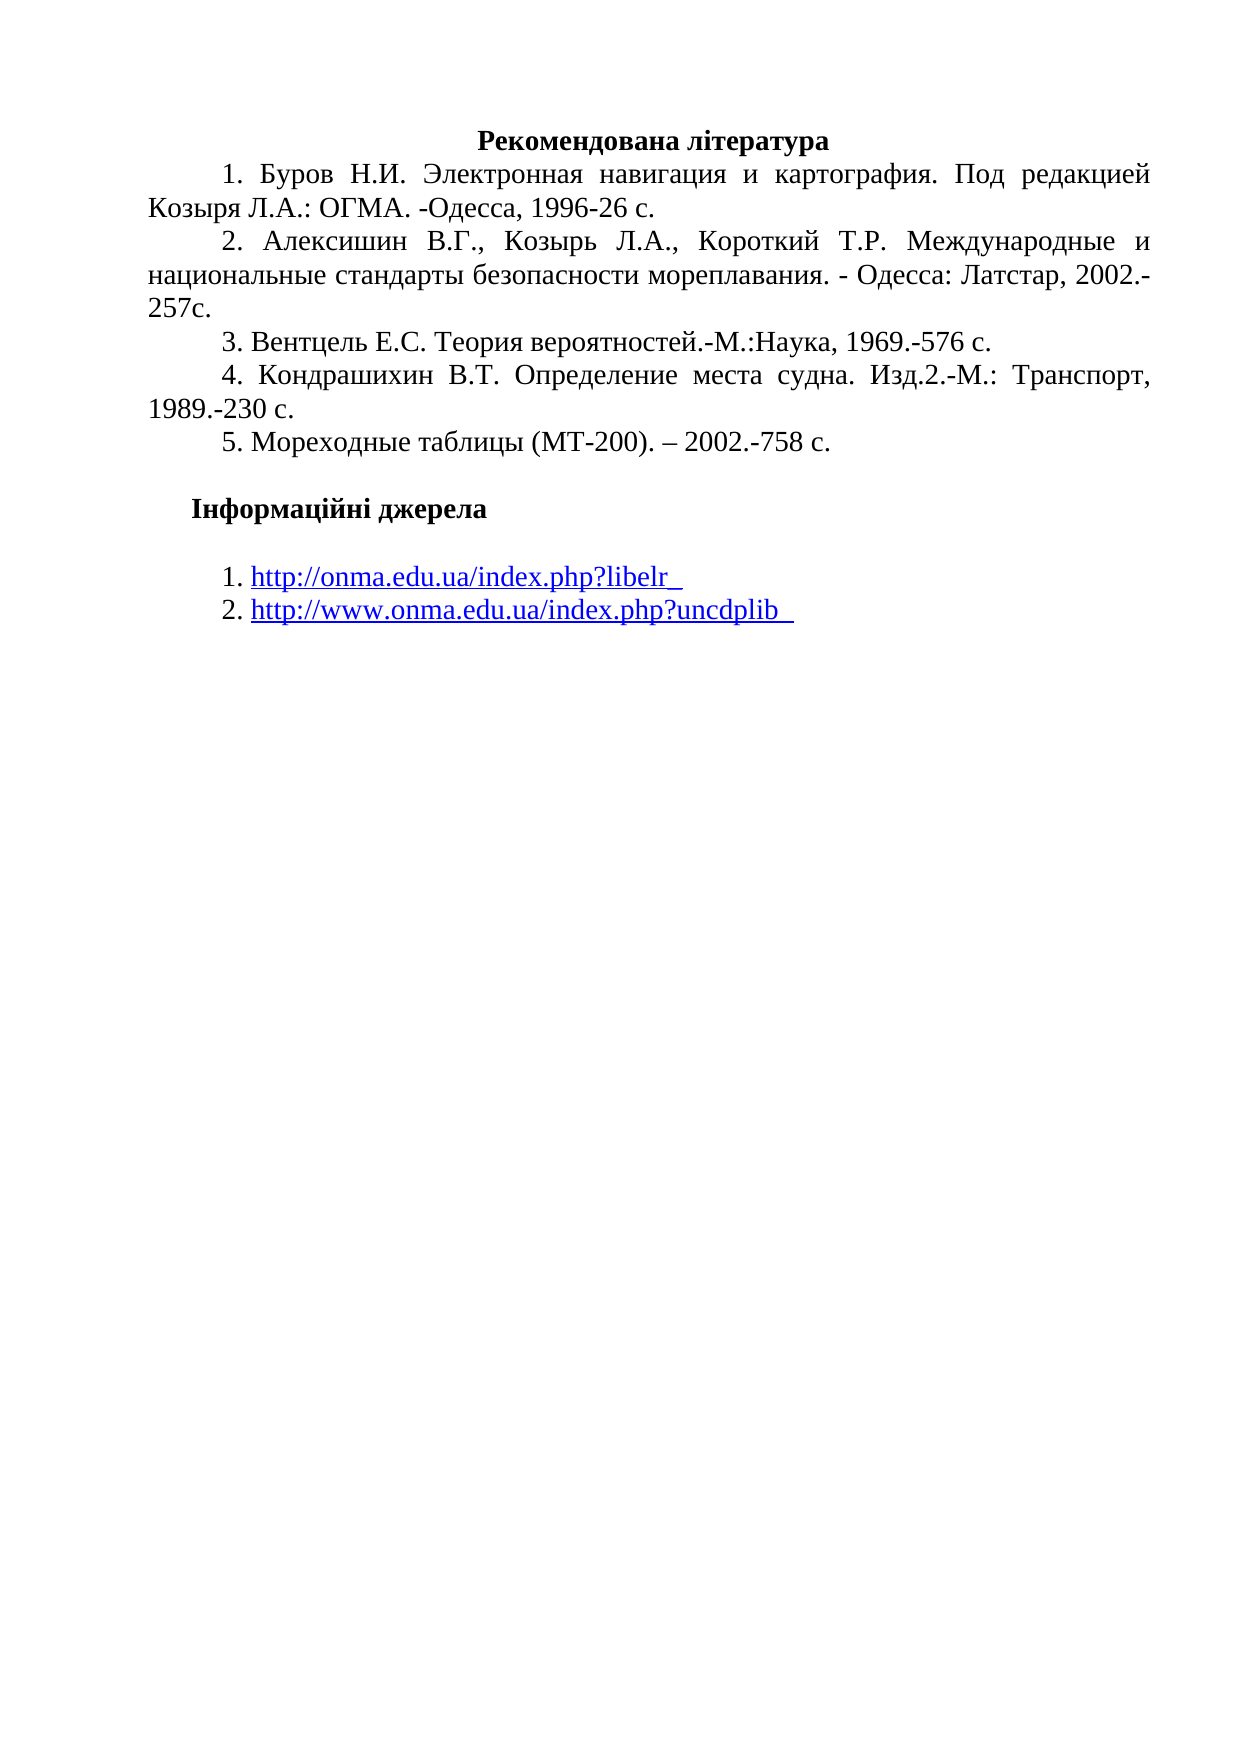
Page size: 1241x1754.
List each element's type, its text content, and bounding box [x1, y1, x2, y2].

text 4. Кондрашихин В.Т. Определение места судна. Изд.2.-М.: Транспорт, 1989.-230 с. [148, 357, 1152, 424]
text 2. Алексишин В.Г., Козырь Л.А., Короткий Т.Р. Международные и национальные стандарты безопасности мореплавания. - Одесса: Латстар, 2002.-257с. [148, 223, 1152, 324]
text 2. http://www.onma.edu.ua/index.php?uncdplib_ [148, 592, 1152, 626]
text Рекомендована література [148, 123, 1152, 156]
text 3. Вентцель Е.С. Теория вероятностей.-М.:Наука, 1969.-576 с. [148, 324, 1152, 357]
text 5. Мореходные таблицы (МТ-200). – 2002.-758 с. [148, 424, 1152, 458]
text Інформаційні джерела [183, 492, 1152, 525]
text 1. Буров Н.И. Электронная навигация и картография. Под редакцией Козыря Л.А.: ОГМА. -Одесса, 1996-26 с. [148, 156, 1152, 223]
text 1. http://onma.edu.ua/index.php?libelr_ [148, 559, 1152, 592]
